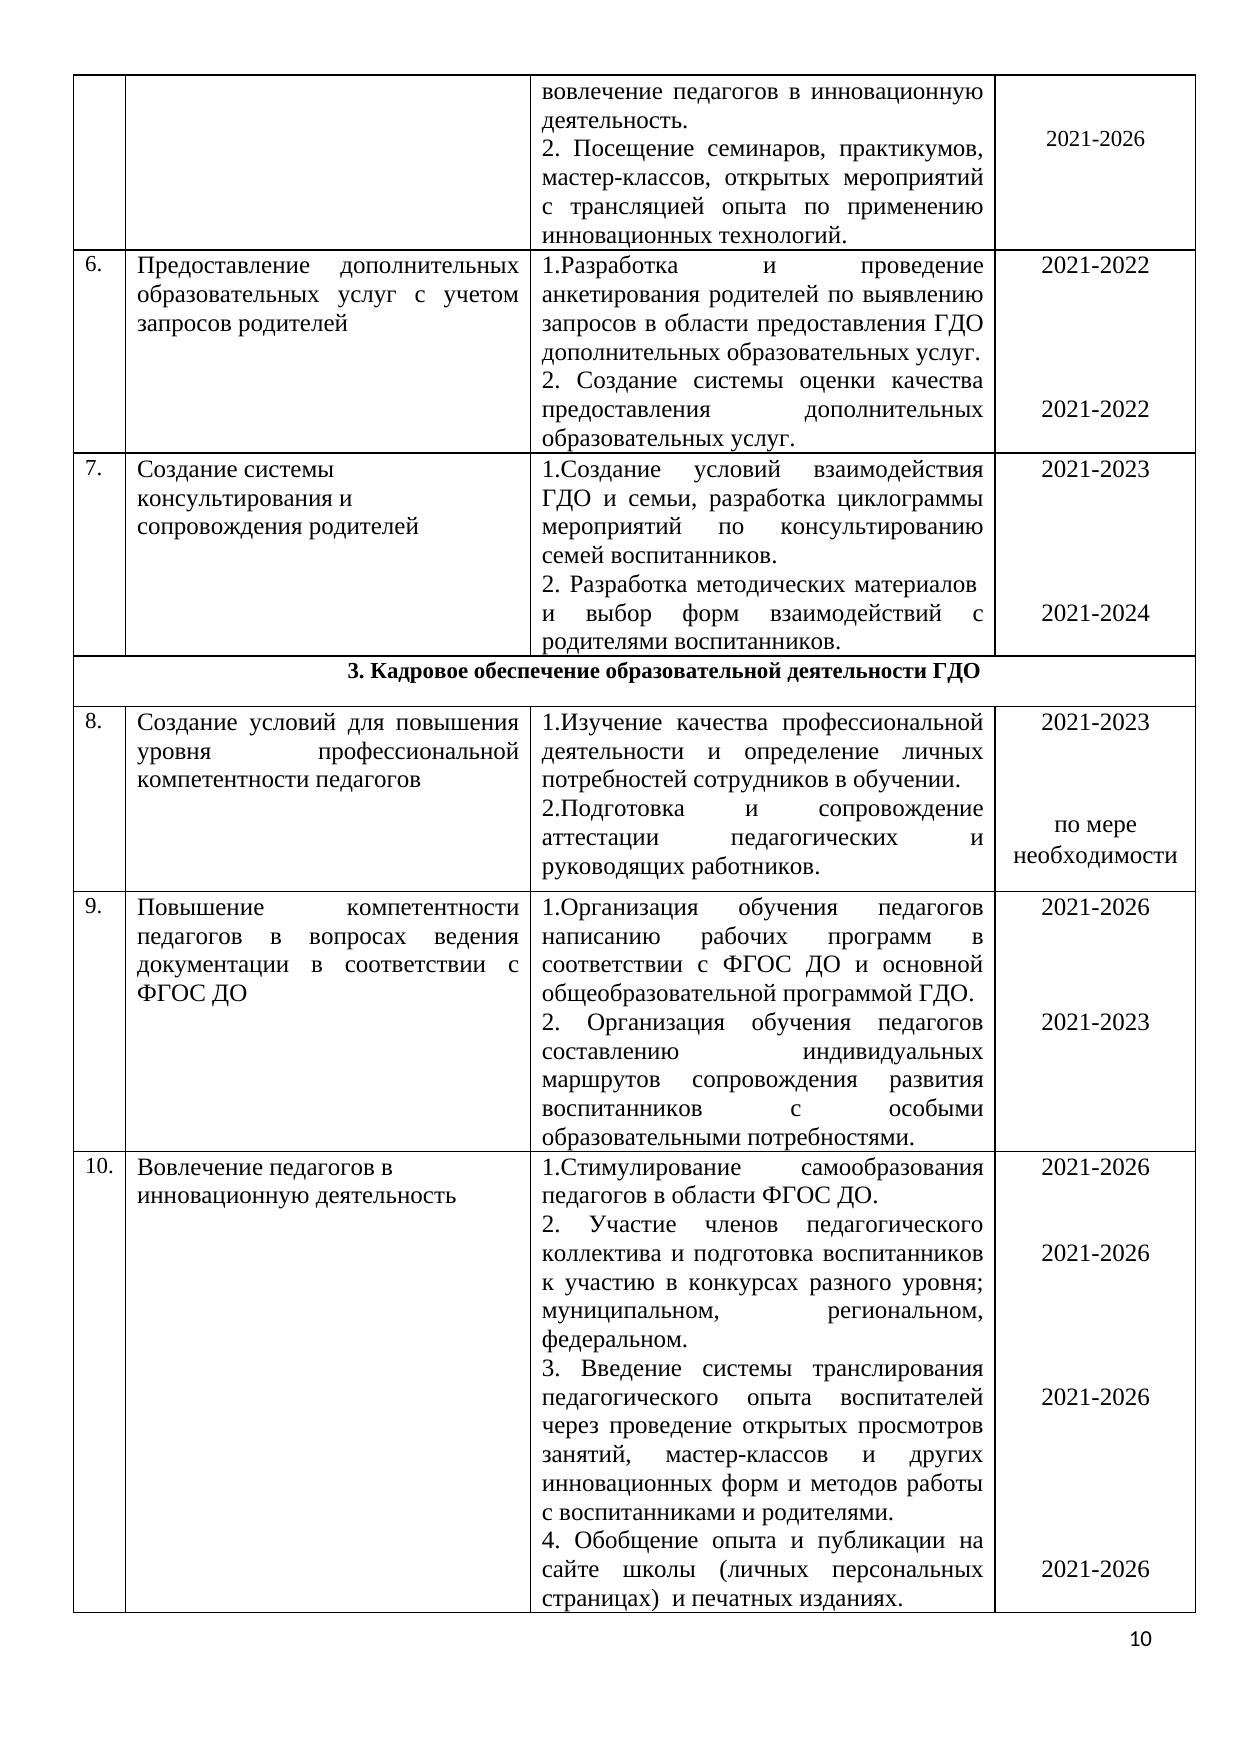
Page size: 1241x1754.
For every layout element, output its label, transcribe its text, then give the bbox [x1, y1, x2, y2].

table_cell 2021-2024 2021-2026 [996, 76, 1195, 248]
table_cell [74, 892, 125, 1151]
table_cell [74, 76, 125, 248]
table_cell 1.Изучение качества профессиональной деятельности и определение личных потребностей сотрудников в обучении. 2.Подготовка и сопровождение аттестации педагогических и руководящих работников. [531, 707, 994, 891]
table_cell [74, 707, 125, 891]
table_cell Повышение компетентности педагогов в вопросах ведения документации в соответствии с ФГОС ДО [126, 892, 530, 1151]
table_cell 2021-2023 по мере необходимости [996, 707, 1195, 891]
table_cell 2021-2023 2021-2024 [996, 454, 1195, 655]
table_cell 1.Стимулирование самообразования педагогов в области ФГОС ДО. 2. Участие членов педагогического коллектива и подготовка воспитанников к участию в конкурсах разного уровня; муниципальном, региональном, федеральном. 3. Введение системы транслирования педагогического опыта воспитателей через проведение открытых просмотров занятий, мастер-классов и других инновационных форм и методов работы с воспитанниками и родителями. 4. Обобщение опыта и публикации на сайте школы (личных персональных страницах) и печатных изданиях. [531, 1152, 994, 1612]
table_cell Вовлечение педагогов в инновационную деятельность [126, 1152, 530, 1612]
table_cell 2021-2022 2021-2022 [996, 251, 1195, 452]
table_cell Создание условий для повышения уровня профессиональной компетентности педагогов [126, 707, 530, 891]
table_cell Предоставление дополнительных образовательных услуг с учетом запросов родителей [126, 251, 530, 452]
table_cell 3. Кадровое обеспечение образовательной деятельности ГДО [74, 657, 1195, 706]
table_cell Создание системы консультирования и сопровождения родителей [126, 454, 530, 655]
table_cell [126, 76, 530, 248]
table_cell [531, 76, 994, 248]
table_cell 1.Создание условий взаимодействия ГДО и семьи, разработка циклограммы мероприятий по консультированию семей воспитанников. 2. Разработка методических материалов и выбор форм взаимодействий с родителями воспитанников. [531, 454, 994, 655]
table_cell 1.Разработка и проведение анкетирования родителей по выявлению запросов в области предоставления ГДО дополнительных образовательных услуг. 2. Создание системы оценки качества предоставления дополнительных образовательных услуг. [531, 251, 994, 452]
table_cell 2021-2026 2021-2023 [996, 892, 1195, 1151]
table_cell [74, 251, 125, 452]
table_cell [74, 454, 125, 655]
table_cell [74, 1152, 125, 1612]
table_cell 1.Организация обучения педагогов написанию рабочих программ в соответствии с ФГОС ДО и основной общеобразовательной программой ГДО. 2. Организация обучения педагогов составлению индивидуальных маршрутов сопровождения развития воспитанников с особыми образовательными потребностями. [531, 892, 994, 1151]
table_cell 2021-2026 2021-2026 2021-2026 2021-2026 [996, 1152, 1195, 1612]
